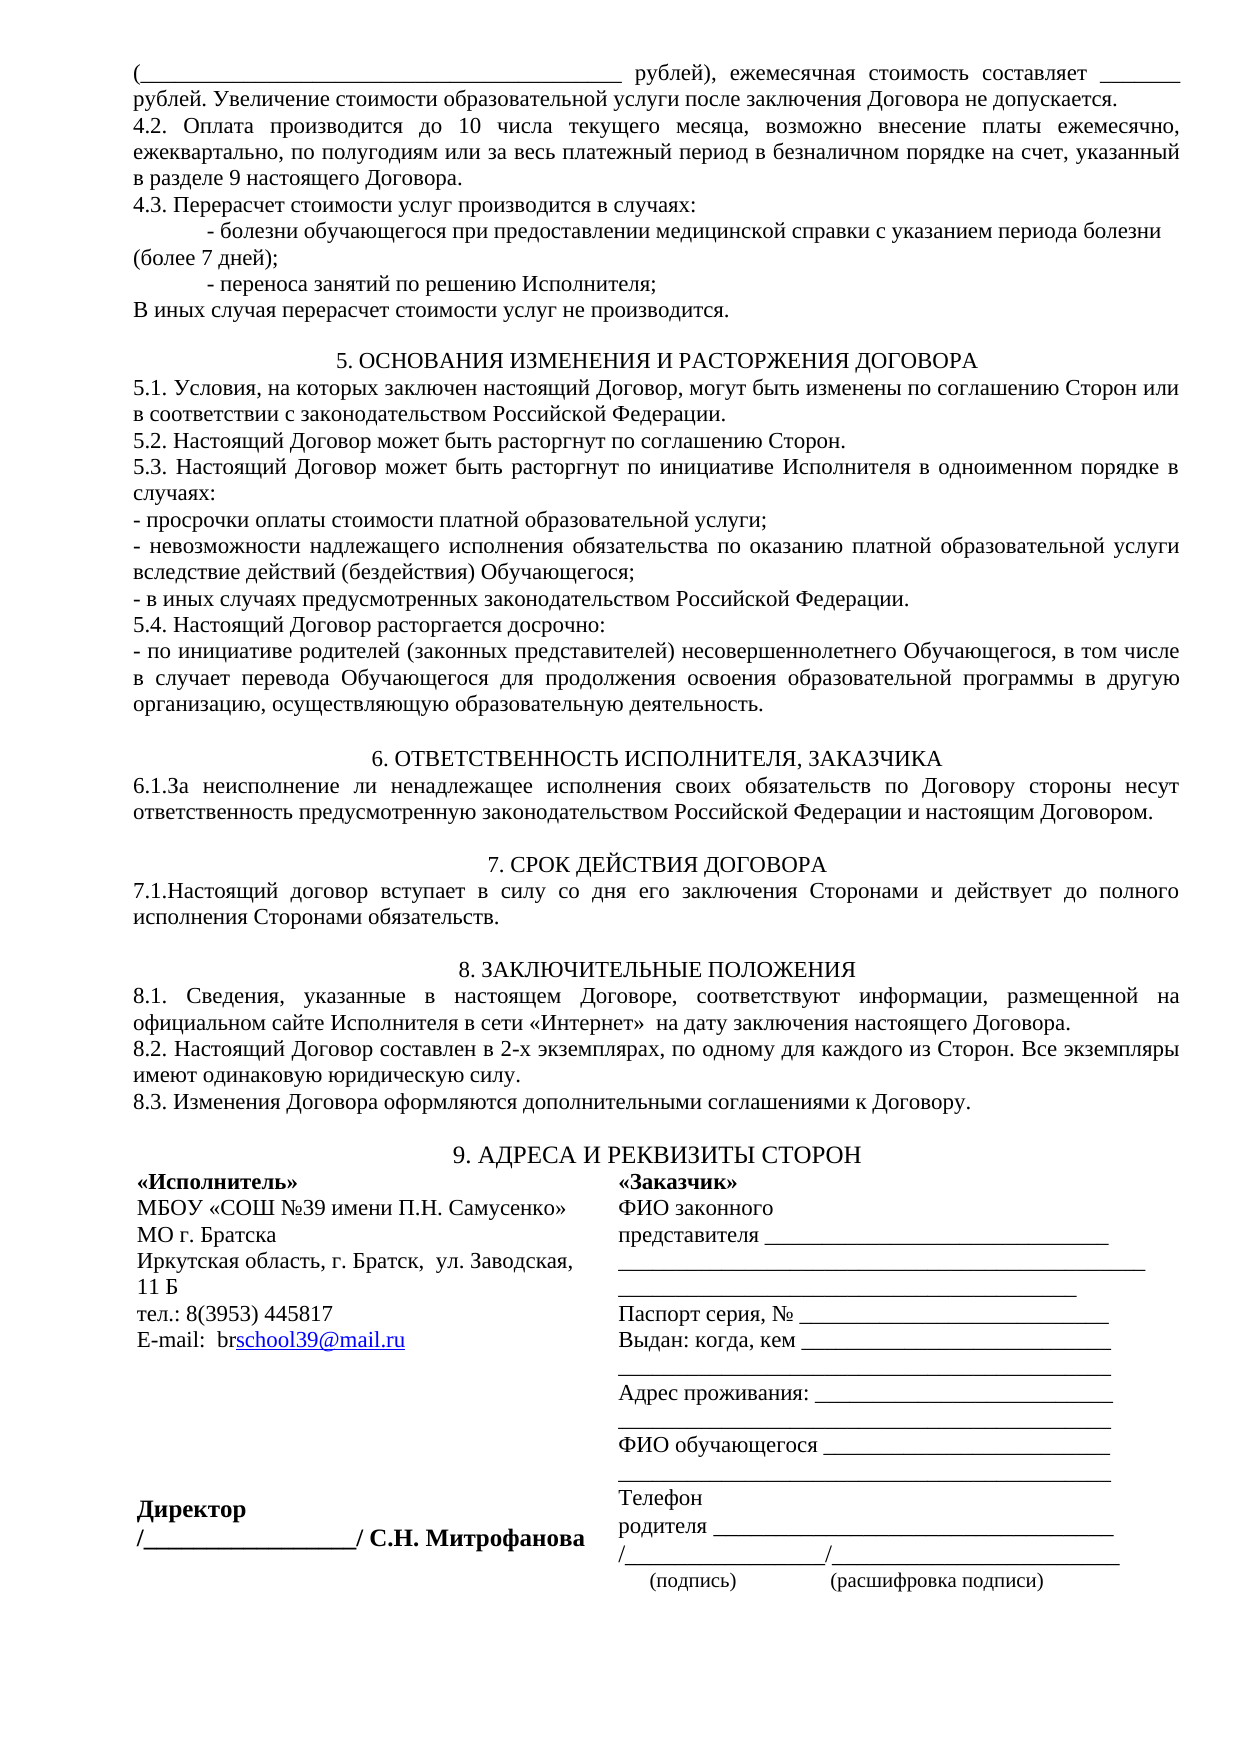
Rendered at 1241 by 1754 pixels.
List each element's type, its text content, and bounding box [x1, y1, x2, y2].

table_header «Исполнитель» МБОУ «СОШ №39 имени П.Н. Самусенко» МО г. Братска Иркутская область, г. Братск, ул. Заводская, 11 Б тел.: 8(3953) 445817 E-mail: brschool39@mail.ru Директор /_________________/ С.Н. Митрофанова [125, 1168, 607, 1592]
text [133, 59, 1181, 112]
text 5.1. Условия, на которых заключен настоящий Договор, могут быть изменены по соглашению Сторон или в соответствии с законодательством Российской Федерации. [133, 374, 1181, 427]
text - просрочки оплаты стоимости платной образовательной услуги; [133, 506, 1181, 532]
table_header «Заказчик» ФИО законного представителя ______________________________ ______________________________________________________________________________________ Паспорт серия, № ___________________________ Выдан: когда, кем ___________________________ ___________________________________________ Адрес проживания: __________________________ ___________________________________________ ФИО обучающегося _________________________ ___________________________________________ Телефон родителя ________________________________ /________________/_______________________ (подпись) (расшифровка подписи) [607, 1168, 1167, 1592]
text (более 7 дней); [133, 243, 1181, 270]
text 5.2. Настоящий Договор может быть расторгнут по соглашению Сторон. [133, 427, 1181, 453]
text - по инициативе родителей (законных представителей) несовершеннолетнего Обучающегося, в том числе в случает перевода Обучающегося для продолжения освоения образовательной программы в другую организацию, осуществляющую образовательную деятельность. [133, 637, 1181, 717]
text 8.3. Изменения Договора оформляются дополнительными соглашениями к Договору. [133, 1088, 1181, 1114]
text 6. ОТВЕТСТВЕННОСТЬ ИСПОЛНИТЕЛЯ, ЗАКАЗЧИКА [133, 745, 1181, 772]
text 4.3. Перерасчет стоимости услуг производится в случаях: [133, 191, 1181, 217]
text В иных случая перерасчет стоимости услуг не производится. [133, 296, 1181, 323]
text 7. СРОК ДЕЙСТВИЯ ДОГОВОРА [133, 851, 1181, 877]
text 5.4. Настоящий Договор расторгается досрочно: [133, 611, 1181, 637]
text - в иных случаях предусмотренных законодательством Российской Федерации. [133, 585, 1181, 611]
text 8.1. Сведения, указанные в настоящем Договоре, соответствуют информации, размещенной на официальном сайте Исполнителя в сети «Интернет» на дату заключения настоящего Договора. [133, 982, 1181, 1035]
text 5. ОСНОВАНИЯ ИЗМЕНЕНИЯ И РАСТОРЖЕНИЯ ДОГОВОРА [133, 349, 1181, 374]
text 8.2. Настоящий Договор составлен в 2-х экземплярах, по одному для каждого из Сторон. Все экземпляры имеют одинаковую юридическую силу. [133, 1035, 1181, 1088]
text 6.1.За неисполнение ли ненадлежащее исполнения своих обязательств по Договору стороны несут ответственность предусмотренную законодательством Российской Федерации и настоящим Договором. [133, 772, 1181, 824]
text 7.1.Настоящий договор вступает в силу со дня его заключения Сторонами и действует до полного исполнения Сторонами обязательств. [133, 877, 1181, 930]
text - переноса занятий по решению Исполнителя; [133, 270, 1181, 296]
text 5.3. Настоящий Договор может быть расторгнут по инициативе Исполнителя в одноименном порядке в случаях: [133, 453, 1181, 506]
text - невозможности надлежащего исполнения обязательства по оказанию платной образовательной услуги вследствие действий (бездействия) Обучающегося; [133, 532, 1181, 585]
text - болезни обучающегося при предоставлении медицинской справки с указанием периода болезни [133, 217, 1181, 243]
text 4.2. Оплата производится до 10 числа текущего месяца, возможно внесение платы ежемесячно, ежеквартально, по полугодиям или за весь платежный период в безналичном порядке на счет, указанный в разделе 9 настоящего Договора. [133, 112, 1181, 191]
text 9. АДРЕСА И РЕКВИЗИТЫ СТОРОН [133, 1143, 1181, 1168]
text 8. ЗАКЛЮЧИТЕЛЬНЫЕ ПОЛОЖЕНИЯ [133, 956, 1181, 982]
